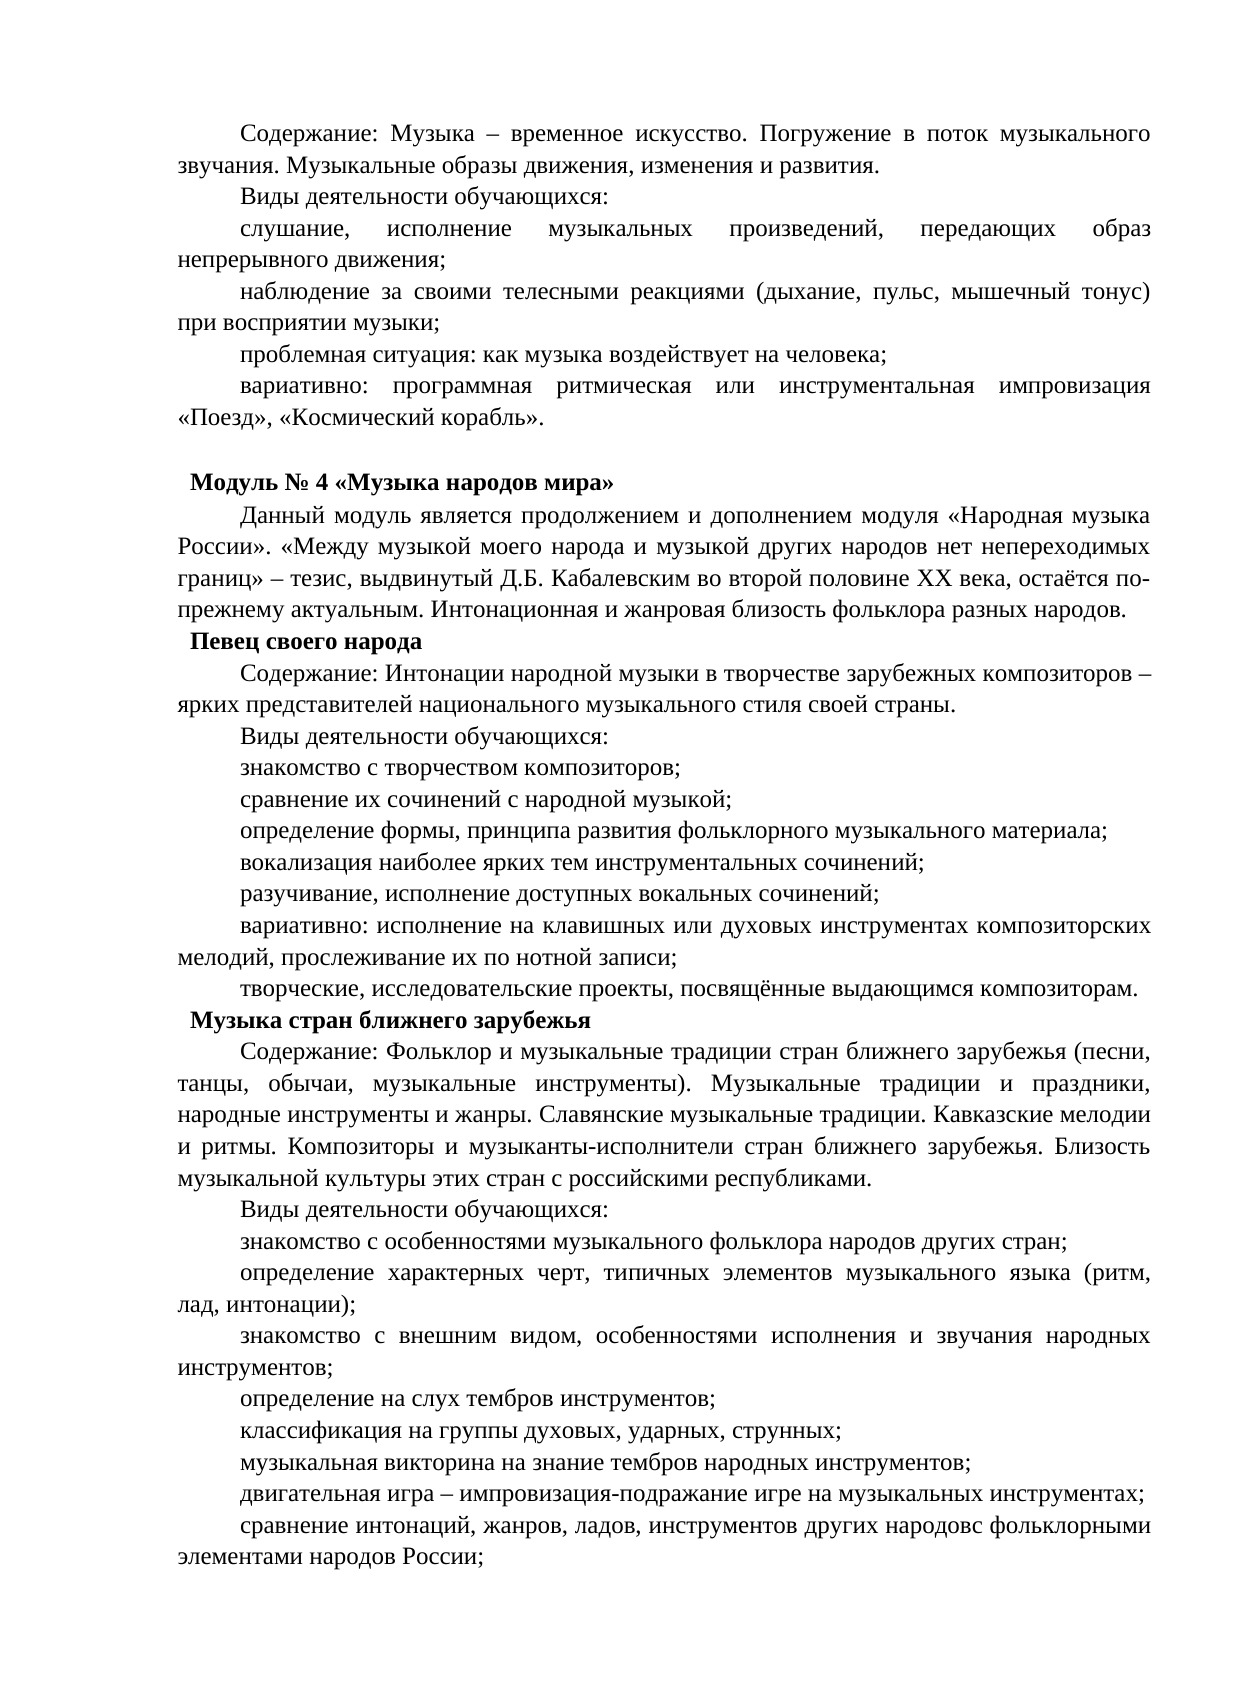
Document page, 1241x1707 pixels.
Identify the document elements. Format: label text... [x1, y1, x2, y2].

text определение на слух тембров инструментов; [177, 1383, 1152, 1412]
text Виды деятельности обучающихся: [177, 1194, 1152, 1223]
text разучивание, исполнение доступных вокальных сочинений; [177, 878, 1152, 907]
text Виды деятельности обучающихся: [177, 721, 1152, 749]
text Музыка стран ближнего зарубежья [190, 1005, 1152, 1033]
text музыкальная викторина на знание тембров народных инструментов; [177, 1447, 1152, 1475]
text сравнение их сочинений с народной музыкой; [177, 784, 1152, 813]
text Содержание: Интонации народной музыки в творчестве зарубежных композиторов – ярких представителей национального музыкального стиля своей страны. [177, 658, 1152, 718]
text Певец своего народа [190, 626, 1152, 655]
text знакомство с внешним видом, особенностями исполнения и звучания народных инструментов; [177, 1320, 1152, 1381]
text Содержание: Фольклор и музыкальные традиции стран ближнего зарубежья (песни, танцы, обычаи, музыкальные инструменты). Музыкальные традиции и праздники, народные инструменты и жанры. Славянские музыкальные традиции. Кавказские мелодии и ритмы. Композиторы и музыканты-исполнители стран ближнего зарубежья. Близость музыкальной культуры этих стран с российскими республиками. [177, 1036, 1152, 1191]
text слушание, исполнение музыкальных произведений, передающих образ непрерывного движения; [177, 213, 1152, 273]
text определение характерных черт, типичных элементов музыкального языка (ритм, лад, интонации); [177, 1257, 1152, 1318]
text Содержание: Музыка – временное искусство. Погружение в поток музыкального звучания. Музыкальные образы движения, изменения и развития. [177, 118, 1152, 178]
text Виды деятельности обучающихся: [177, 181, 1152, 210]
text определение формы, принципа развития фольклорного музыкального материала; [177, 815, 1152, 844]
text Данный модуль является продолжением и дополнением модуля «Народная музыка России». «Между музыкой моего народа и музыкой других народов нет непереходимых границ» – тезис, выдвинутый Д.Б. Кабалевским во второй половине ХХ века, остаётся по-прежнему актуальным. Интонационная и жанровая близость фольклора разных народов. [177, 500, 1152, 623]
text проблемная ситуация: как музыка воздействует на человека; [177, 339, 1152, 368]
text знакомство с особенностями музыкального фольклора народов других стран; [177, 1226, 1152, 1254]
text вариативно: программная ритмическая или инструментальная импровизация «Поезд», «Космический корабль». [177, 371, 1152, 431]
text классификация на группы духовых, ударных, струнных; [177, 1415, 1152, 1444]
text вокализация наиболее ярких тем инструментальных сочинений; [177, 847, 1152, 876]
text знакомство с творчеством композиторов; [177, 752, 1152, 781]
text Модуль № 4 «Музыка народов мира» [190, 467, 1152, 496]
text двигательная игра – импровизация-подражание игре на музыкальных инструментах; [177, 1478, 1152, 1507]
text творческие, исследовательские проекты, посвящённые выдающимся композиторам. [177, 973, 1152, 1002]
text наблюдение за своими телесными реакциями (дыхание, пульс, мышечный тонус) при восприятии музыки; [177, 276, 1152, 336]
text вариативно: исполнение на клавишных или духовых инструментах композиторских мелодий, прослеживание их по нотной записи; [177, 910, 1152, 970]
text сравнение интонаций, жанров, ладов, инструментов других народовс фольклорными элементами народов России; [177, 1510, 1152, 1570]
